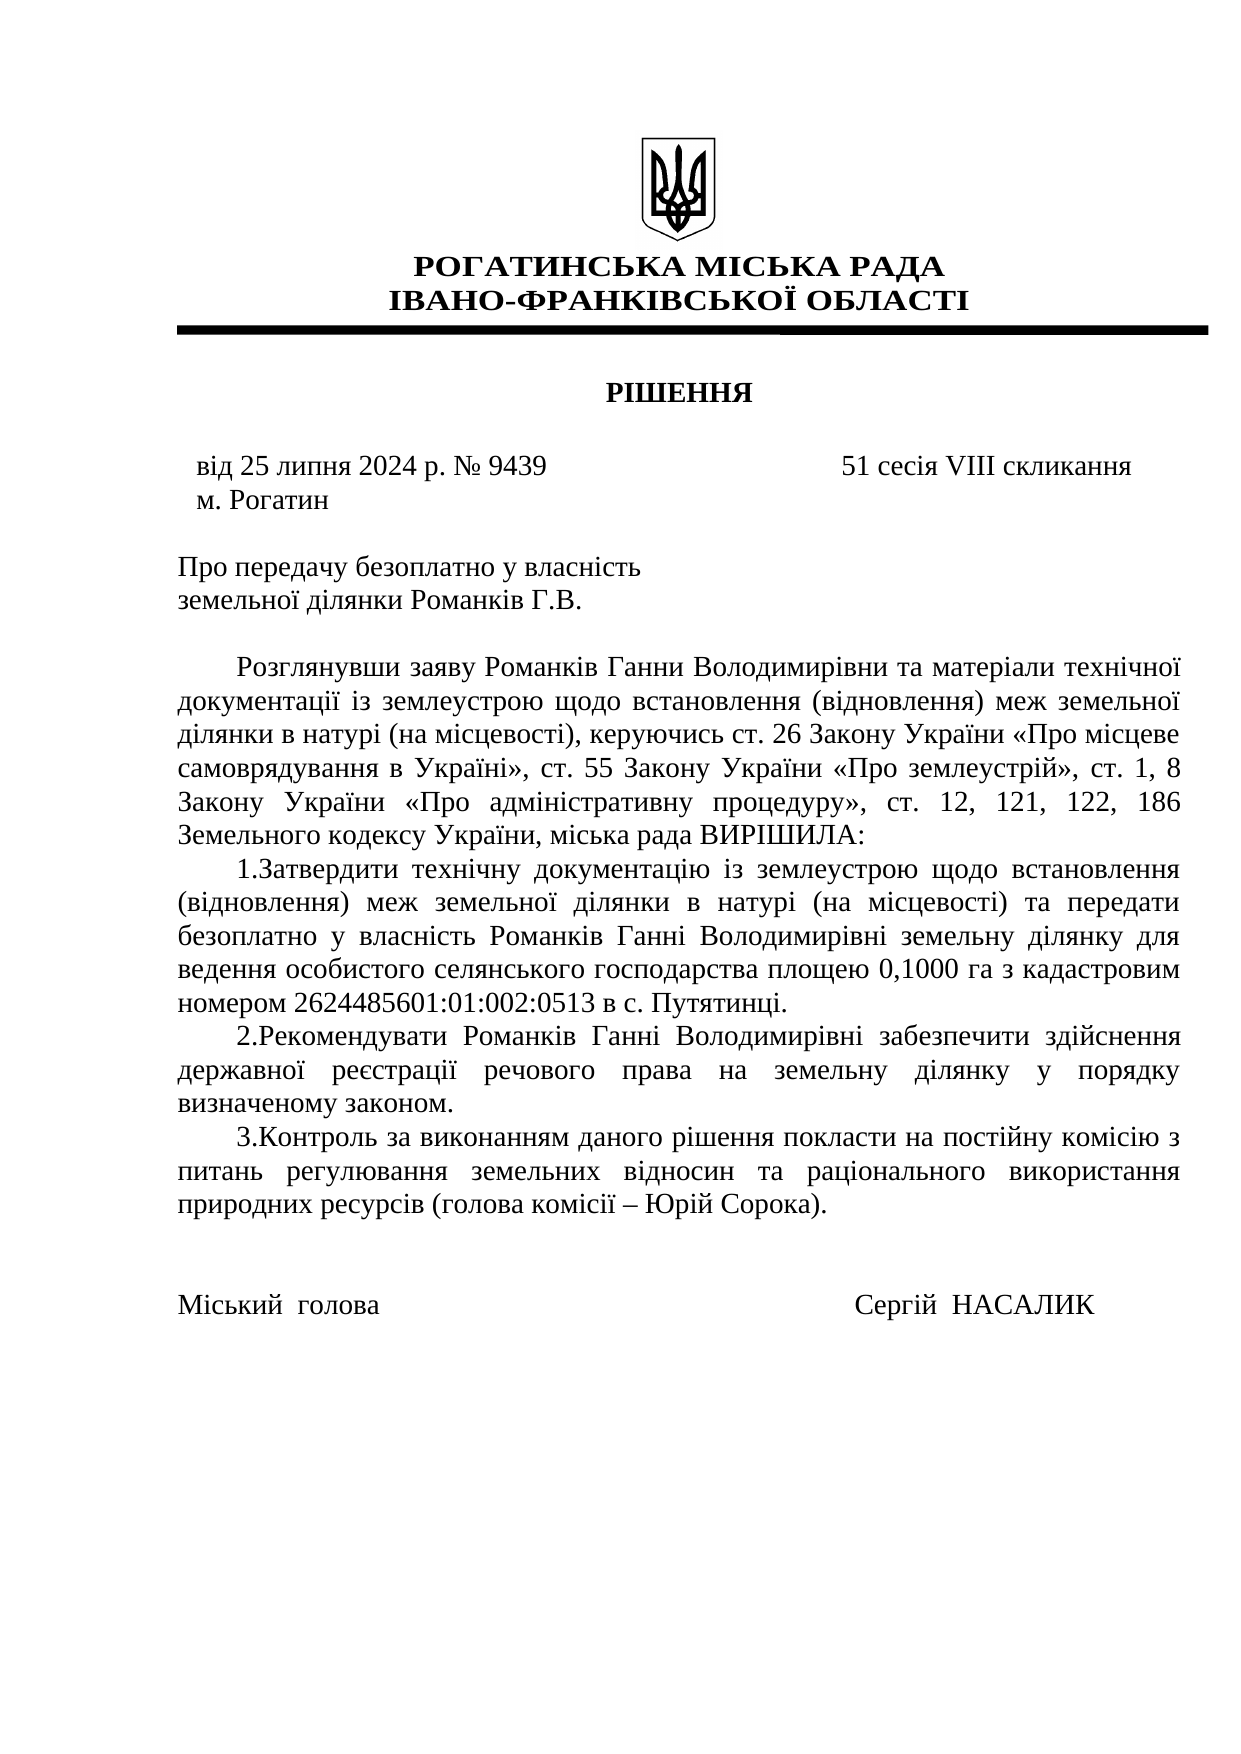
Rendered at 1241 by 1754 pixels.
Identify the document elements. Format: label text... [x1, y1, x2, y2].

text 2.Рекомендувати Романків Ганні Володимирівні забезпечити здійснення державної реєстрації речового права на земельну ділянку у порядку визначеному законом. [177, 1018, 1181, 1119]
text РОГАТИНСЬКА МІСЬКА РАДА [177, 249, 1181, 283]
text Про передачу безоплатно у власність [177, 549, 1237, 582]
text 3.Контроль за виконанням даного рішення покласти на постійну комісію з питань регулювання земельних відносин та раціонального використання природних ресурсів (голова комісії – Юрій Сорока). [177, 1119, 1181, 1220]
text м. Рогатин [196, 482, 1237, 515]
text 1.Затвердити технічну документацію із землеустрою щодо встановлення (відновлення) меж земельної ділянки в натурі (на місцевості) та передати безоплатно у власність Романків Ганні Володимирівні земельну ділянку для ведення особистого селянського господарства площею 0,1000 га з кадастровим номером 2624485601:01:002:0513 в с. Путятинці. [177, 851, 1181, 1018]
text Міський голова Сергій НАСАЛИК [177, 1287, 1181, 1320]
text ІВАНО-ФРАНКІВСЬКОЇ ОБЛАСТІ [177, 283, 1181, 316]
text Розглянувши заяву Романків Ганни Володимирівни та матеріали технічної документації із землеустрою щодо встановлення (відновлення) меж земельної ділянки в натурі (на місцевості), керуючись ст. 26 Закону України «Про місцеве самоврядування в Україні», ст. 55 Закону України «Про землеустрій», ст. 1, 8 Закону України «Про адміністративну процедуру», ст. 12, 121, 122, 186 Земельного кодексу України, міська рада ВИРІШИЛА: [177, 649, 1181, 851]
text РІШЕННЯ [177, 375, 1181, 408]
text земельної ділянки Романків Г.В. [177, 582, 1181, 616]
text від 25 липня 2024 р. № 9439 51 сесія VIII скликання [196, 448, 1237, 482]
